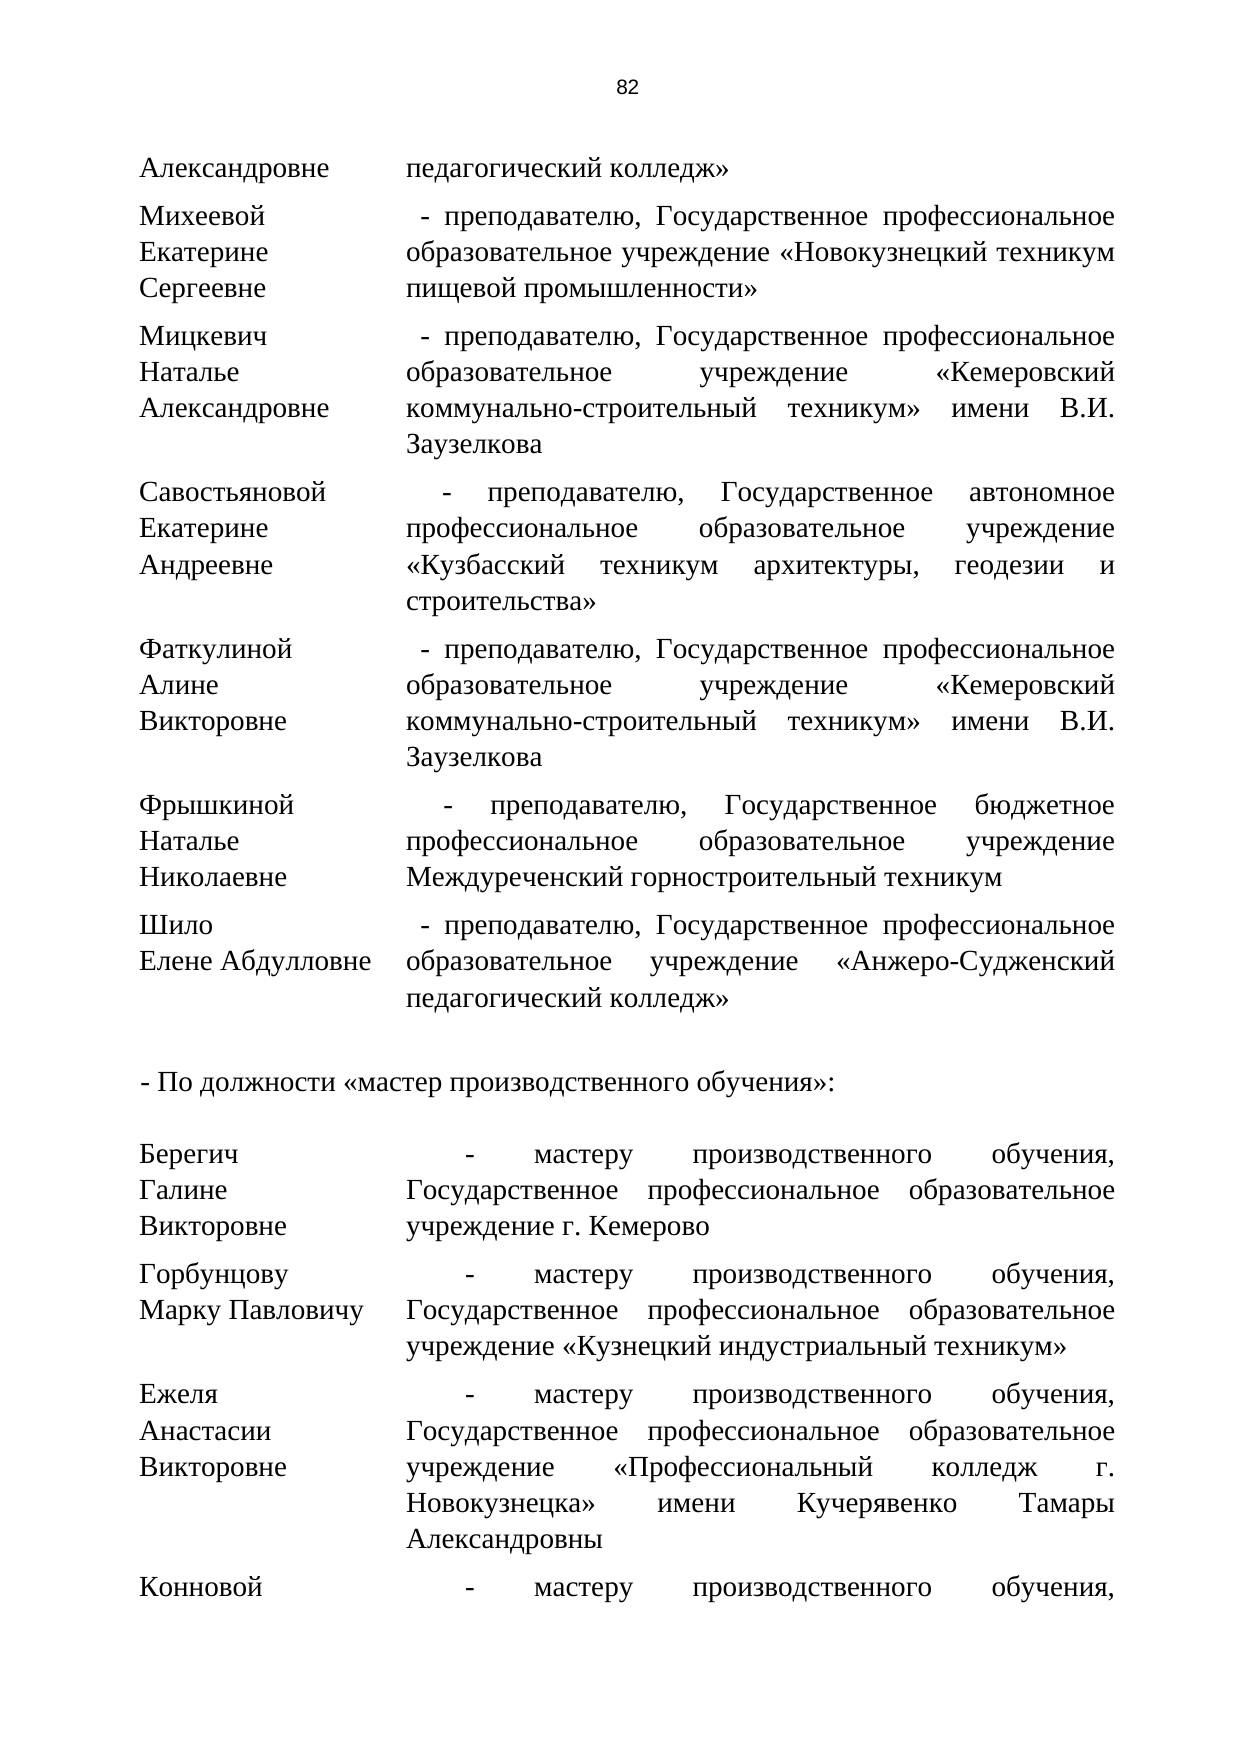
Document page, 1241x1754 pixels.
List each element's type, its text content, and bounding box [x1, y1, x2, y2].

table_cell - преподавателю, Государственное профессиональное образовательное учреждение «Анжеро-Судженский педагогический колледж» [399, 908, 1122, 1028]
table_cell Фрышкиной Наталье Николаевне [132, 787, 399, 907]
table_cell Ежеля Анастасии Викторовне [132, 1376, 399, 1569]
table_cell - мастеру производственного обучения, Государственное профессиональное образовательное учреждение «Кузнецкий индустриальный техникум» [399, 1256, 1122, 1376]
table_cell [399, 150, 1122, 198]
table_cell Михеевой Екатерине Сергеевне [132, 198, 399, 318]
table_header - мастеру производственного обучения, Государственное профессиональное образовательное учреждение г. Кемерово [399, 1136, 1122, 1256]
table_cell Фаткулиной Алине Викторовне [132, 631, 399, 787]
table_cell Шило Елене Абдулловне [132, 908, 399, 1028]
table_cell Горбунцову Марку Павловичу [132, 1256, 399, 1376]
table_cell - преподавателю, Государственное бюджетное профессиональное образовательное учреждение Междуреченский горностроительный техникум [399, 787, 1122, 907]
table_cell Мицкевич Наталье Александровне [132, 318, 399, 474]
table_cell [399, 1569, 1122, 1602]
table_cell - преподавателю, Государственное автономное профессиональное образовательное учреждение «Кузбасский техникум архитектуры, геодезии и строительства» [399, 475, 1122, 631]
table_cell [132, 150, 399, 198]
table_header Берегич Галине Викторовне [132, 1136, 399, 1256]
table_cell - преподавателю, Государственное профессиональное образовательное учреждение «Новокузнецкий техникум пищевой промышленности» [399, 198, 1122, 318]
table_cell - преподавателю, Государственное профессиональное образовательное учреждение «Кемеровский коммунально-строительный техникум» имени В.И. Заузелкова [399, 631, 1122, 787]
table_cell Савостьяновой Екатерине Андреевне [132, 475, 399, 631]
table_cell - преподавателю, Государственное профессиональное образовательное учреждение «Кемеровский коммунально-строительный техникум» имени В.И. Заузелкова [399, 318, 1122, 474]
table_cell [132, 1569, 399, 1602]
text - По должности «мастер производственного обучения»: [133, 1064, 1122, 1097]
